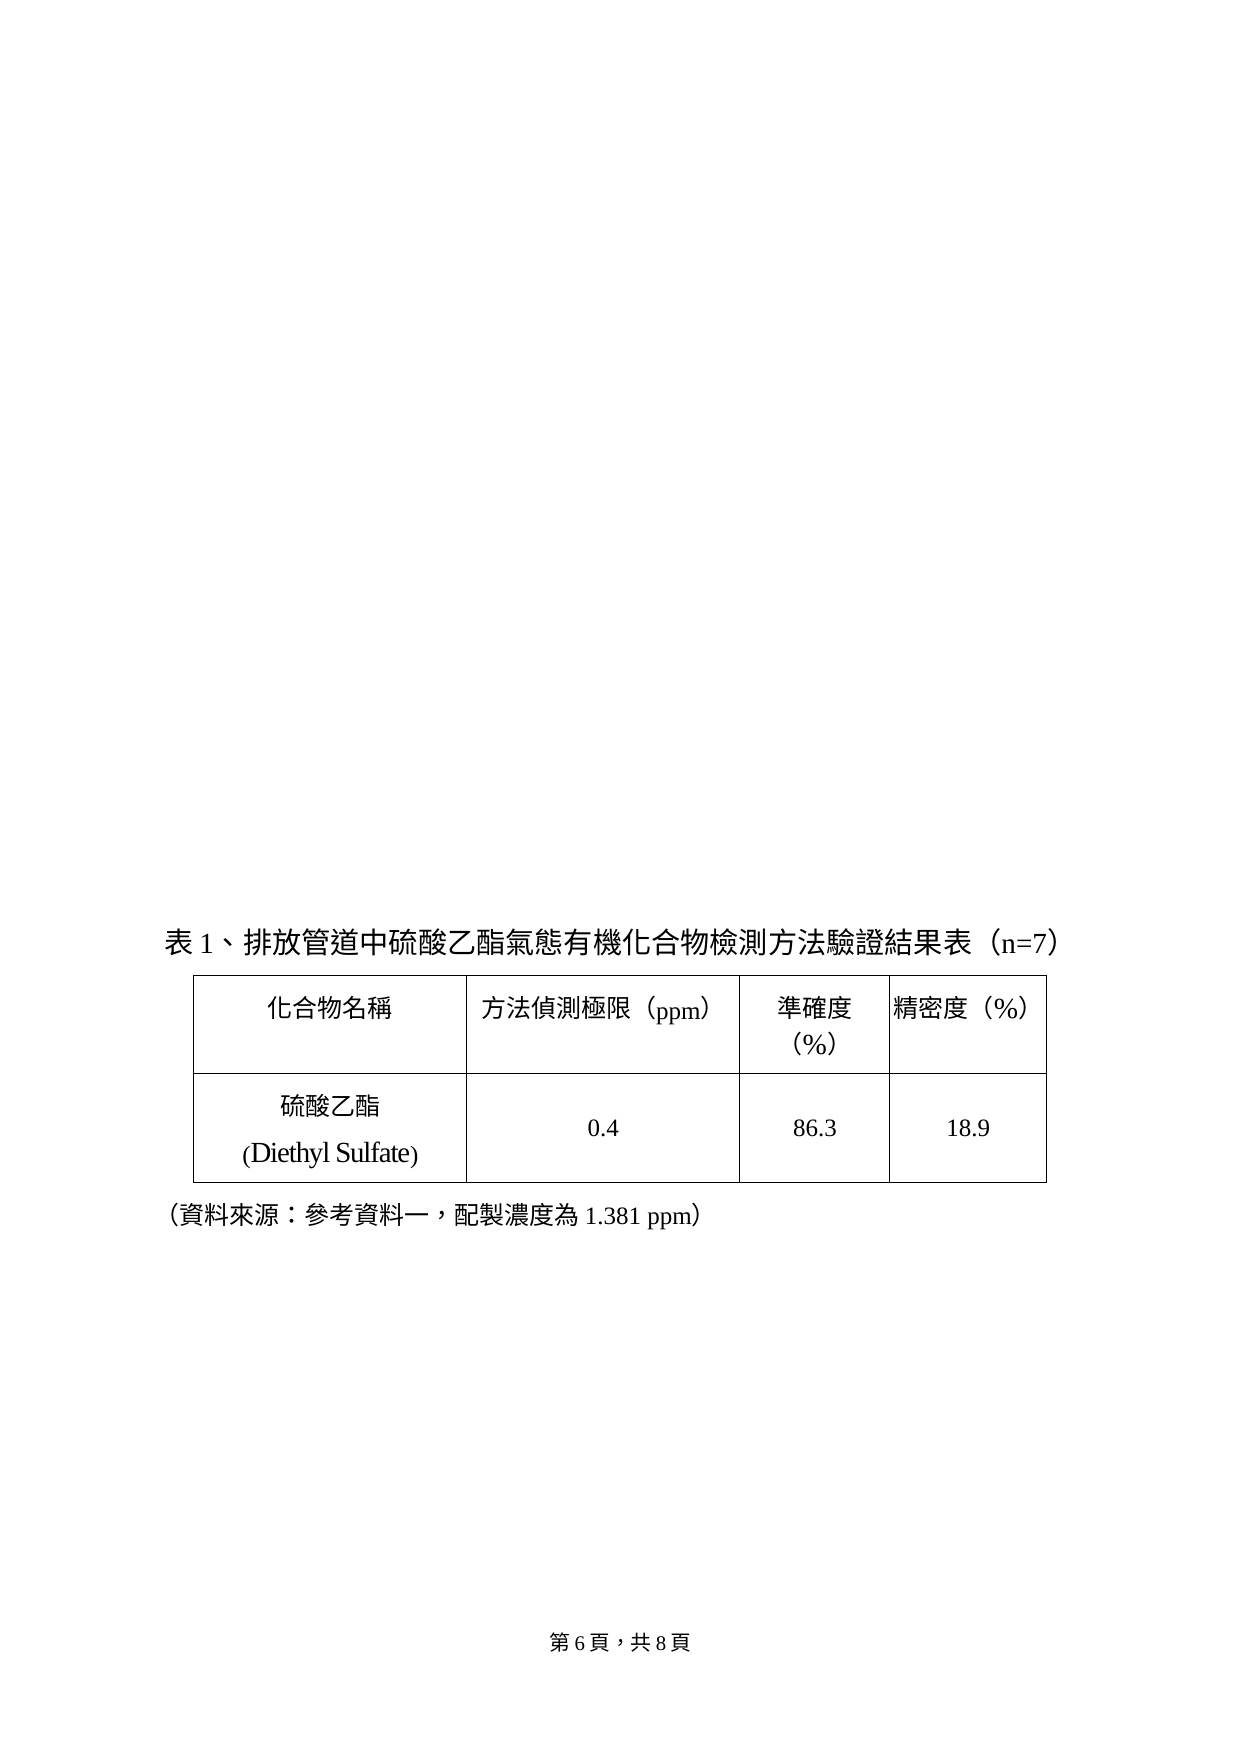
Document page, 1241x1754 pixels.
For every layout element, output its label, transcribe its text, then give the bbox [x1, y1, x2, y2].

table_cell 86.3 [740, 1074, 889, 1182]
table_cell 18.9 [890, 1074, 1046, 1182]
text （資料來源：參考資料一，配製濃度為 1.381 ppm） [148, 1195, 1093, 1231]
table_header 方法偵測極限（ppm） [467, 976, 739, 1073]
table_header 準確度（%） [740, 976, 889, 1073]
table_header 化合物名稱 [194, 976, 466, 1073]
table_cell 硫酸乙酯 (Diethyl Sulfate) [194, 1074, 466, 1182]
table_header 精密度（%） [890, 976, 1046, 1073]
text 表一、排放管道中硫酸乙酯氣態有機化合物檢測方法驗證結果表（n=7） [148, 920, 1092, 962]
table_cell 0.4 [467, 1074, 739, 1182]
